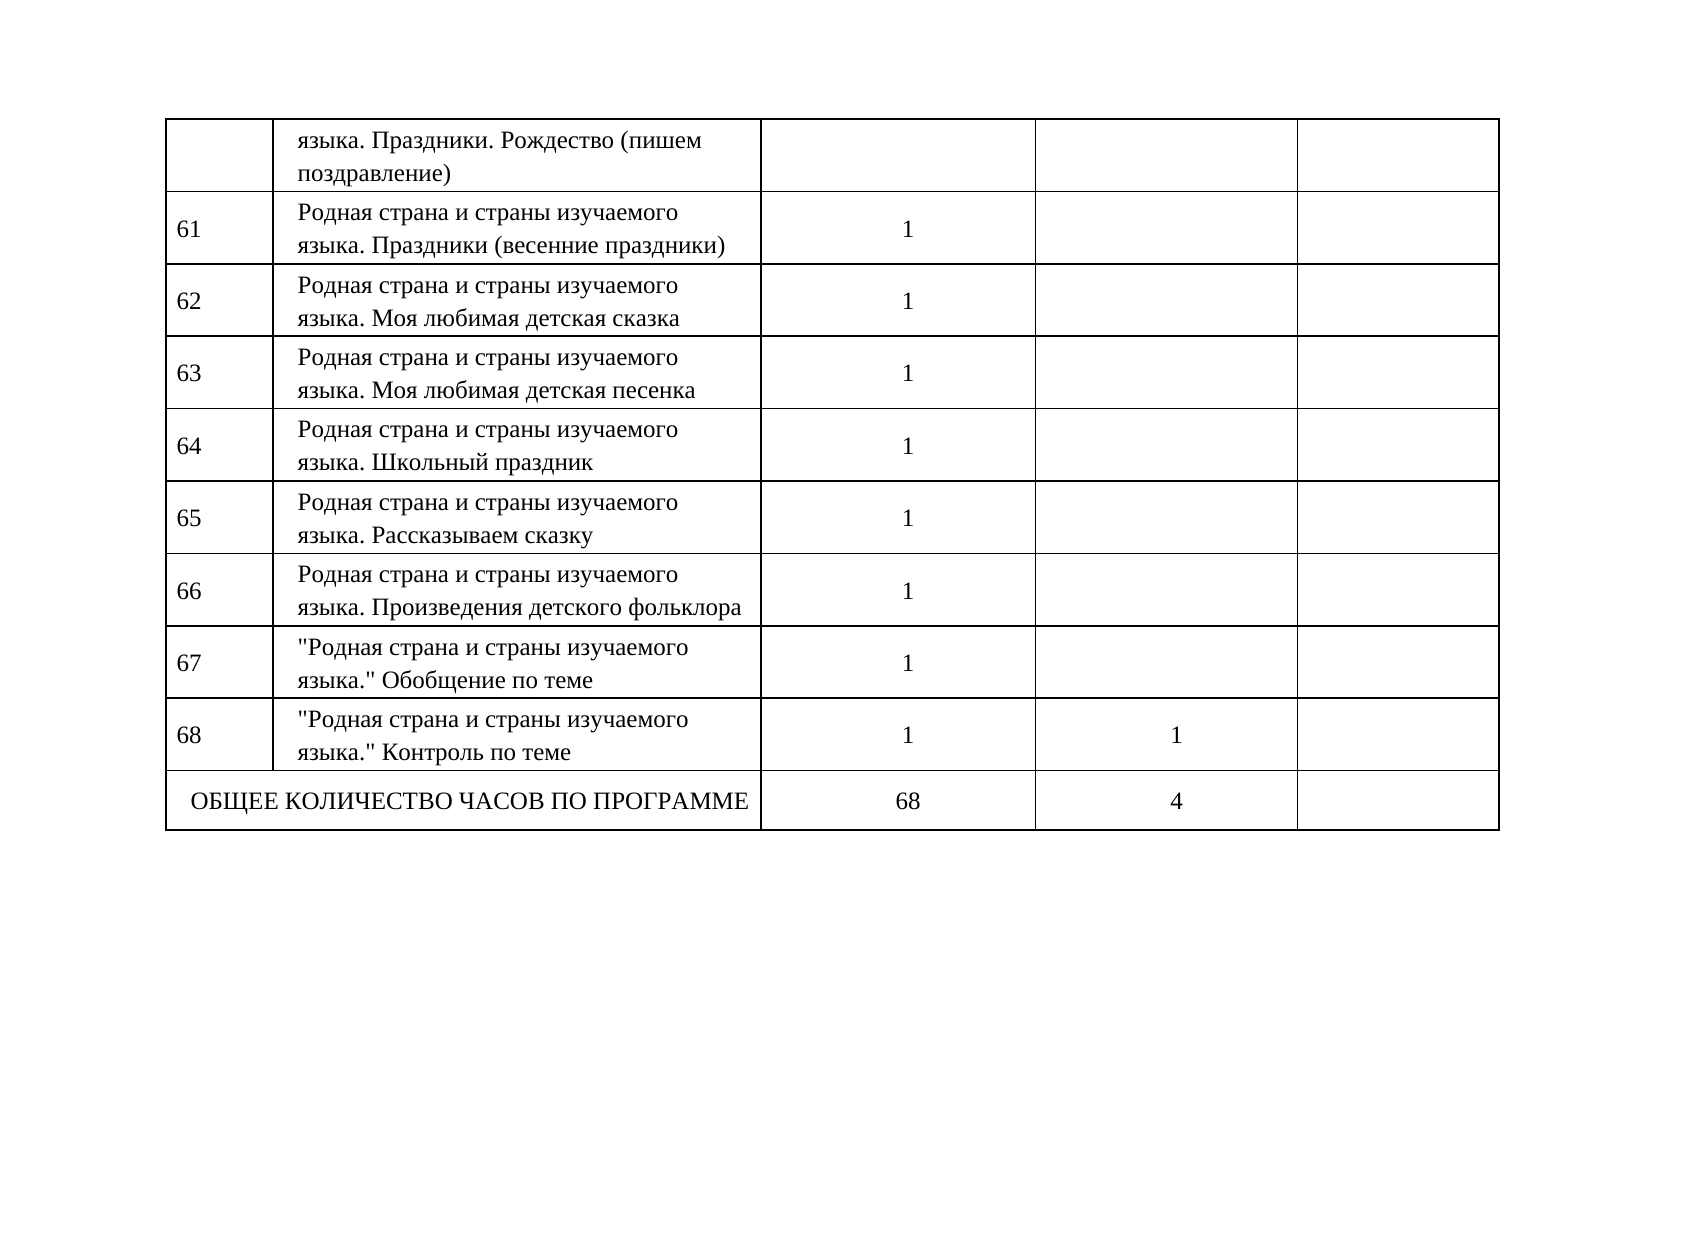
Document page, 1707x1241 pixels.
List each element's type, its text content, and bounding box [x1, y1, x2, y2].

table_cell [1298, 482, 1498, 552]
table_cell [1298, 554, 1498, 625]
table_cell [1036, 192, 1297, 263]
table_cell 1 [762, 265, 1035, 335]
table_cell 64 [167, 409, 272, 480]
table_cell [1298, 120, 1498, 191]
table_cell "Родная страна и страны изучаемого языка." Обобщение по теме [274, 627, 760, 697]
table_cell 68 [762, 771, 1035, 829]
table_cell [1298, 192, 1498, 263]
table_cell [1298, 699, 1498, 770]
table_cell [1036, 627, 1297, 697]
table_cell [1036, 337, 1297, 408]
table_cell [1298, 627, 1498, 697]
table_cell Родная страна и страны изучаемого языка. Рассказываем сказку [274, 482, 760, 552]
table_cell 1 [762, 554, 1035, 625]
table_cell Родная страна и страны изучаемого языка. Моя любимая детская песенка [274, 337, 760, 408]
table_cell 1 [1036, 699, 1297, 770]
table_cell 68 [167, 699, 272, 770]
table_cell Родная страна и страны изучаемого языка. Произведения детского фольклора [274, 554, 760, 625]
table_cell 62 [167, 265, 272, 335]
table_cell 60 [167, 120, 272, 191]
table_cell 1 [762, 120, 1035, 191]
table_cell [1036, 482, 1297, 552]
table_cell 1 [762, 627, 1035, 697]
table_cell "Родная страна и страны изучаемого языка." Контроль по теме [274, 699, 760, 770]
table_cell Родная страна и страны изучаемого языка. Моя любимая детская сказка [274, 265, 760, 335]
table_cell [1298, 409, 1498, 480]
table_cell 1 [762, 482, 1035, 552]
table_cell [1298, 265, 1498, 335]
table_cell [274, 120, 760, 191]
table_cell 63 [167, 337, 272, 408]
table_cell 1 [762, 409, 1035, 480]
table_cell [1298, 771, 1498, 829]
table_cell 1 [762, 337, 1035, 408]
table_cell 65 [167, 482, 272, 552]
table_cell 67 [167, 627, 272, 697]
table_cell 4 [1036, 771, 1297, 829]
table_cell [1036, 409, 1297, 480]
table_cell [1036, 554, 1297, 625]
table_cell [1036, 265, 1297, 335]
table_cell 1 [762, 192, 1035, 263]
table_cell Родная страна и страны изучаемого языка. Школьный праздник [274, 409, 760, 480]
table_cell [1298, 337, 1498, 408]
table_cell 1 [762, 699, 1035, 770]
table_cell Родная страна и страны изучаемого языка. Праздники (весенние праздники) [274, 192, 760, 263]
table_cell 66 [167, 554, 272, 625]
table_cell 61 [167, 192, 272, 263]
table_cell [1036, 120, 1297, 191]
table_cell ОБЩЕЕ КОЛИЧЕСТВО ЧАСОВ ПО ПРОГРАММЕ [167, 771, 760, 829]
